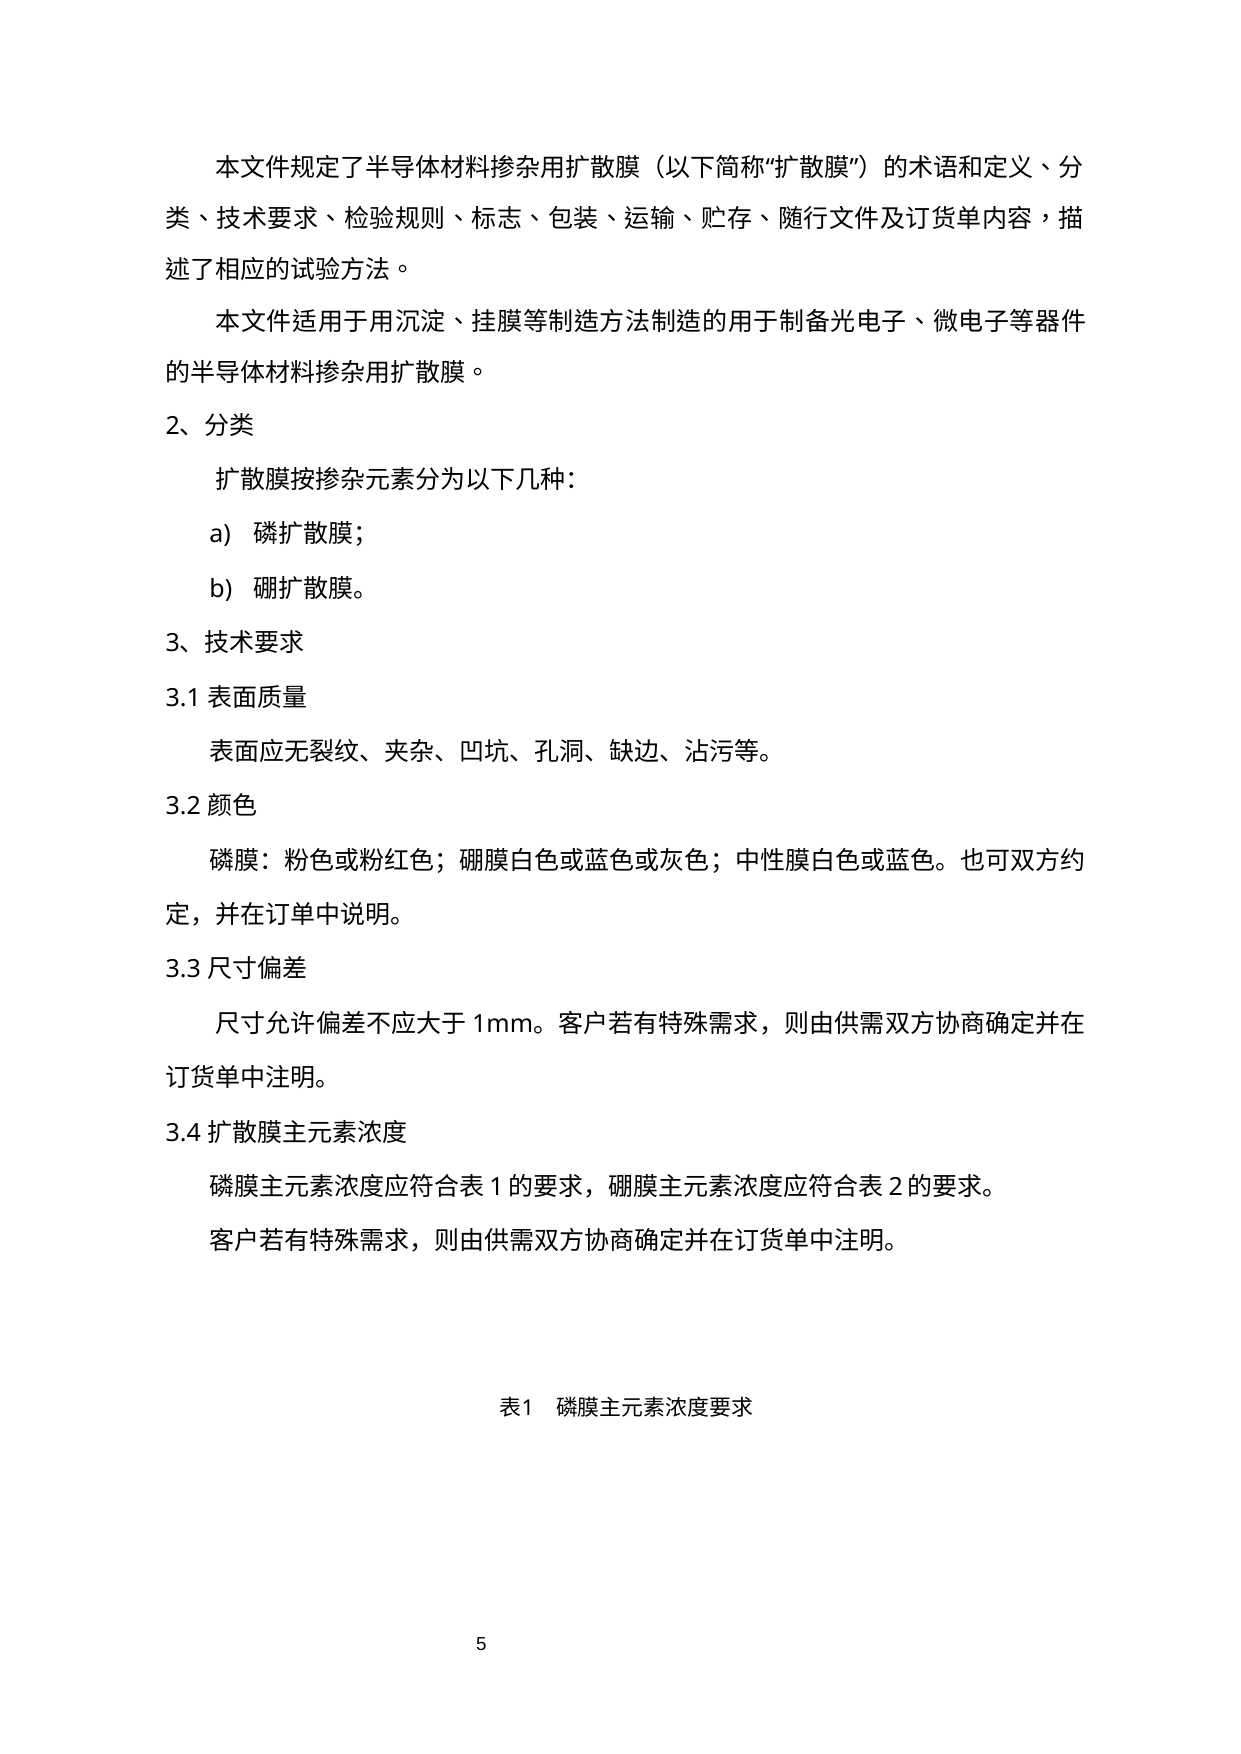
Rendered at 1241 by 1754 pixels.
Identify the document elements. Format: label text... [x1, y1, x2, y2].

text 2、分类 [165, 405, 1087, 441]
text 3、技术要求 [165, 623, 1087, 659]
list 3.3 尺寸偏差 [165, 949, 1087, 985]
text 磷膜主元素浓度应符合表1的要求，硼膜主元素浓度应符合表2的要求。 [165, 1166, 1087, 1203]
text 磷膜：粉色或粉红色；硼膜白色或蓝色或灰色；中性膜白色或蓝色。也可双方约定，并在订单中说明。 [165, 840, 1087, 931]
list 3.2 颜色 [165, 786, 1087, 822]
text 表面应无裂纹、夹杂、凹坑、孔洞、缺边、沾污等。 [165, 731, 1087, 768]
list 3.4 扩散膜主元素浓度 [165, 1112, 1087, 1148]
list 磷扩散膜； [209, 514, 1087, 550]
text 本文件规定了半导体材料掺杂用扩散膜（以下简称“扩散膜”）的术语和定义、分类、技术要求、检验规则、标志、包装、运输、贮存、随行文件及订货单内容，描述了相应的试验方法。 [165, 150, 1087, 286]
text 客户若有特殊需求，则由供需双方协商确定并在订货单中注明。 [165, 1221, 1087, 1257]
list 尺寸允许偏差不应大于1mm。客户若有特殊需求，则由供需双方协商确定并在订货单中注明。 [165, 1003, 1087, 1094]
list 3.1 表面质量 [165, 677, 1087, 713]
text 磷膜主元素浓度要求 [165, 1390, 1087, 1422]
list 硼扩散膜。 [209, 568, 1087, 604]
text 本文件适用于用沉淀、挂膜等制造方法制造的用于制备光电子、微电子等器件的半导体材料掺杂用扩散膜。 [165, 303, 1087, 388]
text 扩散膜按掺杂元素分为以下几种： [165, 459, 1087, 496]
